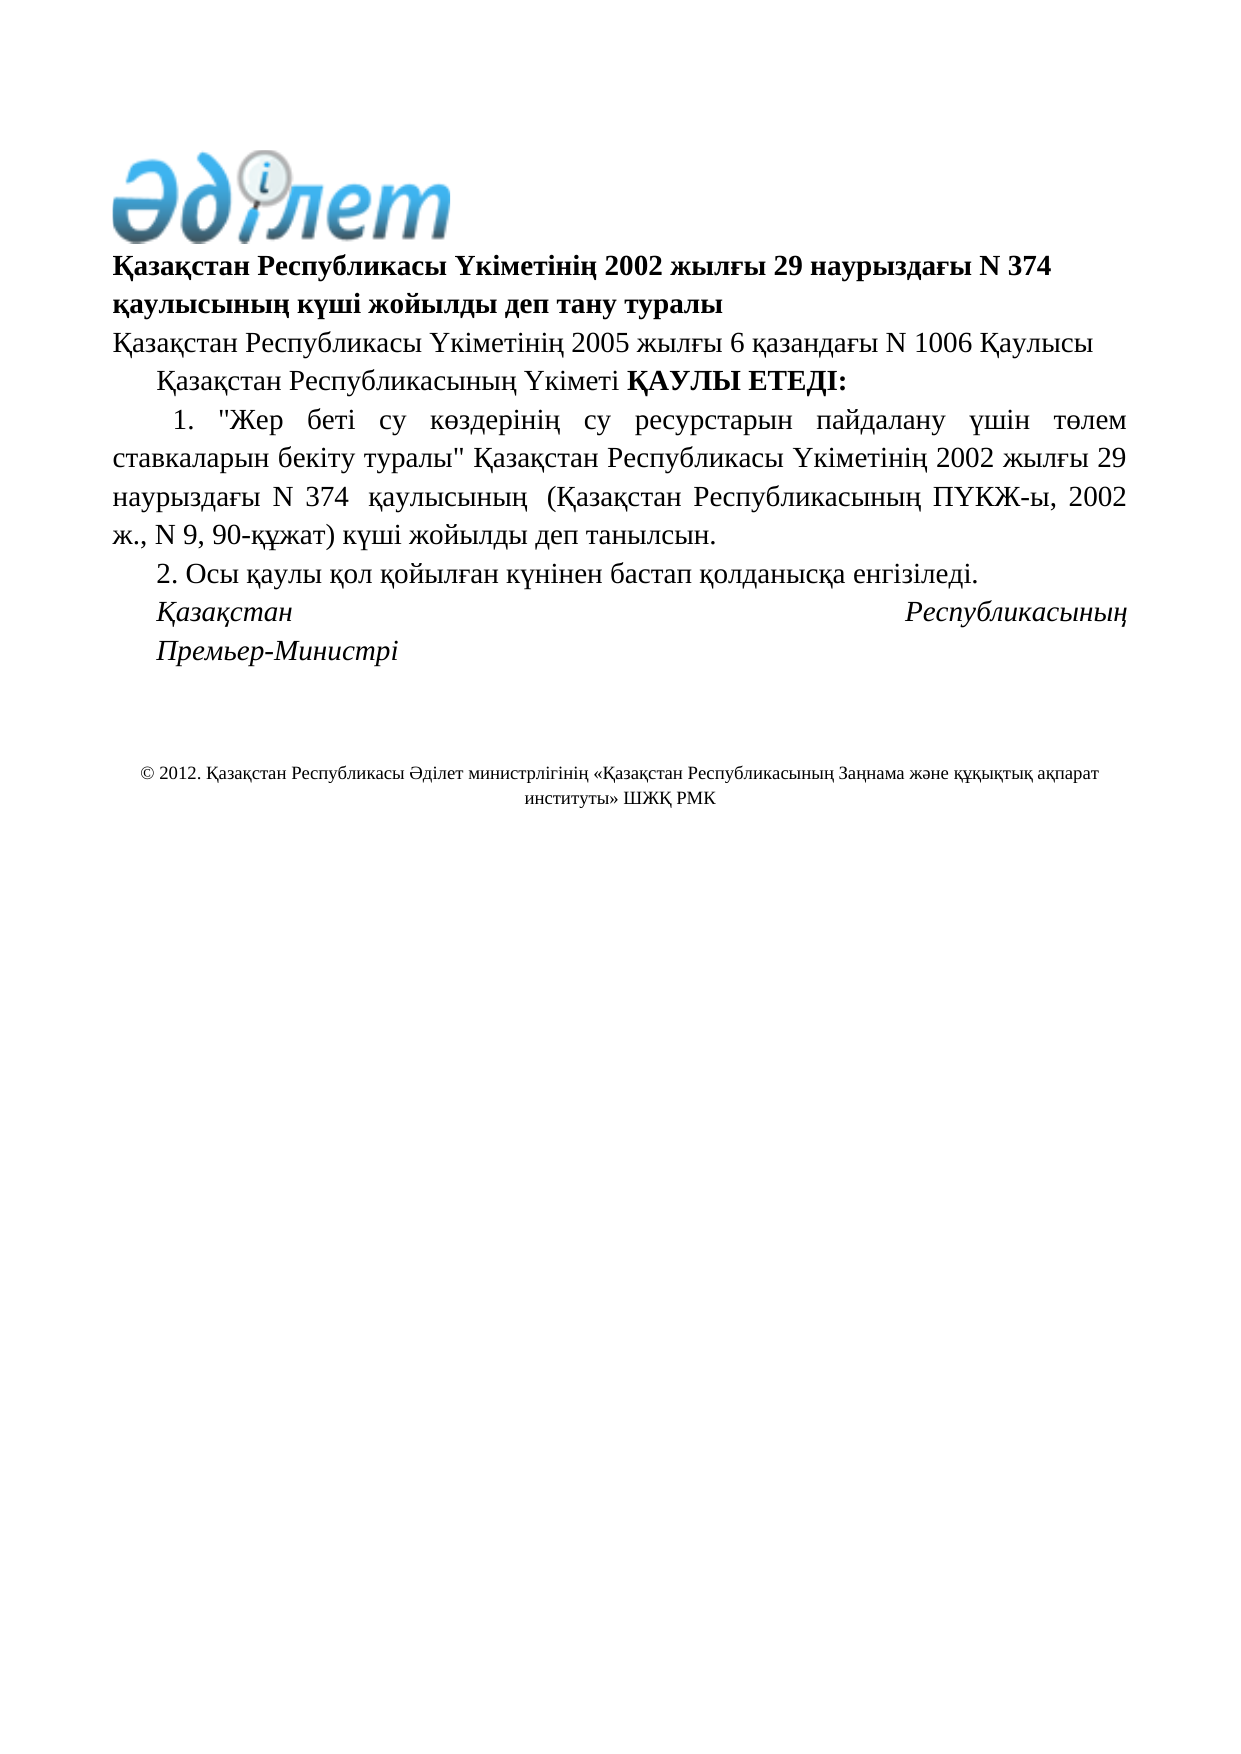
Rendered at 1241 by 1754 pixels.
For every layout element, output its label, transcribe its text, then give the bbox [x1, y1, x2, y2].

text 1. "Жер бетi су көздерiнiң су ресурстарын пайдалану үшiн төлем ставкаларын бекiту туралы" Қазақстан Республикасы Yкiметінің 2002 жылғы 29 наурыздағы N 374 қаулысының (Қазақстан Республикасының ПҮКЖ-ы, 2002 ж., N 9, 90-құжат) күші жойылды деп танылсын. [112, 402, 1128, 551]
text Қазақстан Республикасы Үкіметінің 2005 жылғы 6 қазандағы N 1006 Қаулысы [112, 325, 1128, 358]
text © 2012. Қазақстан Республикасы Әділет министрлігінің «Қазақстан Республикасының Заңнама және құқықтық ақпарат институты» ШЖҚ РМК [112, 762, 1128, 808]
text Қазақстан Республикасының Премьер-Министрі [112, 594, 1128, 667]
text 2. Осы қаулы қол қойылған күнiнен бастап қолданысқа енгiзiледi. [112, 556, 1128, 589]
text Қазақстан Республикасының Yкiметi ҚАУЛЫ ЕТЕДI: [112, 363, 1128, 397]
picture [112, 150, 451, 244]
text Қазақстан Республикасы Yкiметiнiң 2002 жылғы 29 наурыздағы N 374 қаулысының күшi жойылды деп тану туралы [112, 248, 1128, 320]
